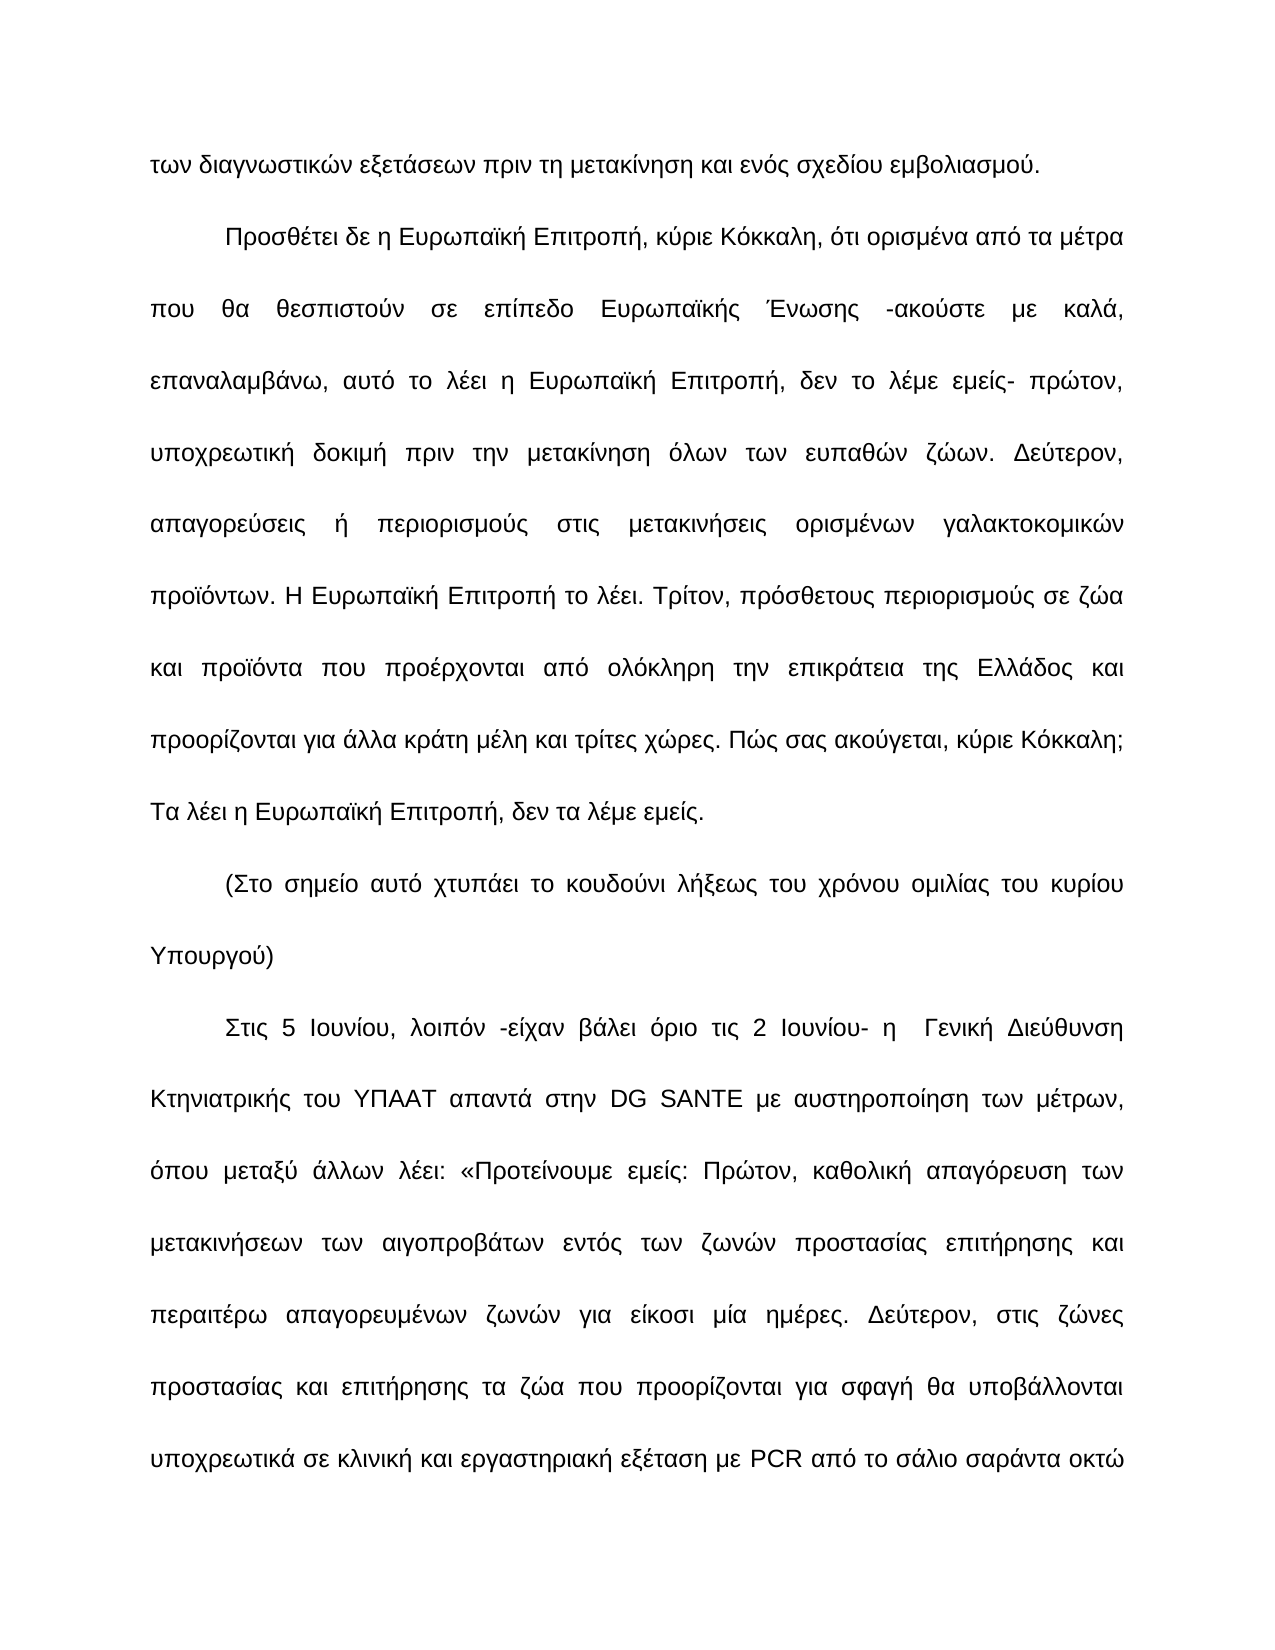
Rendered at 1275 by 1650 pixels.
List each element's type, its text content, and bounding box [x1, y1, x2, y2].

text (Στο σημείο αυτό χτυπάει το κουδούνι λήξεως του χρόνου ομιλίας του κυρίου Υπουργού) [150, 869, 1125, 969]
text Προσθέτει δε η Ευρωπαϊκή Επιτροπή, κύριε Κόκκαλη, ότι ορισμένα από τα μέτρα που θα θεσπιστούν σε επίπεδο Ευρωπαϊκής Ένωσης -ακούστε με καλά, επαναλαμβάνω, αυτό το λέει η Ευρωπαϊκή Επιτροπή, δεν το λέμε εμείς- πρώτον, υποχρεωτική δοκιμή πριν την μετακίνηση όλων των ευπαθών ζώων. Δεύτερον, απαγορεύσεις ή περιορισμούς στις μετακινήσεις ορισμένων γαλακτοκομικών προϊόντων. Η Ευρωπαϊκή Επιτροπή το λέει. Τρίτον, πρόσθετους περιορισμούς σε ζώα και προϊόντα που προέρχονται από ολόκληρη την επικράτεια της Ελλάδος και προορίζονται για άλλα κράτη μέλη και τρίτες χώρες. Πώς σας ακούγεται, κύριε Κόκκαλη; Τα λέει η Ευρωπαϊκή Επιτροπή, δεν τα λέμε εμείς. [150, 222, 1125, 826]
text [150, 150, 1125, 179]
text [150, 1012, 1125, 1472]
